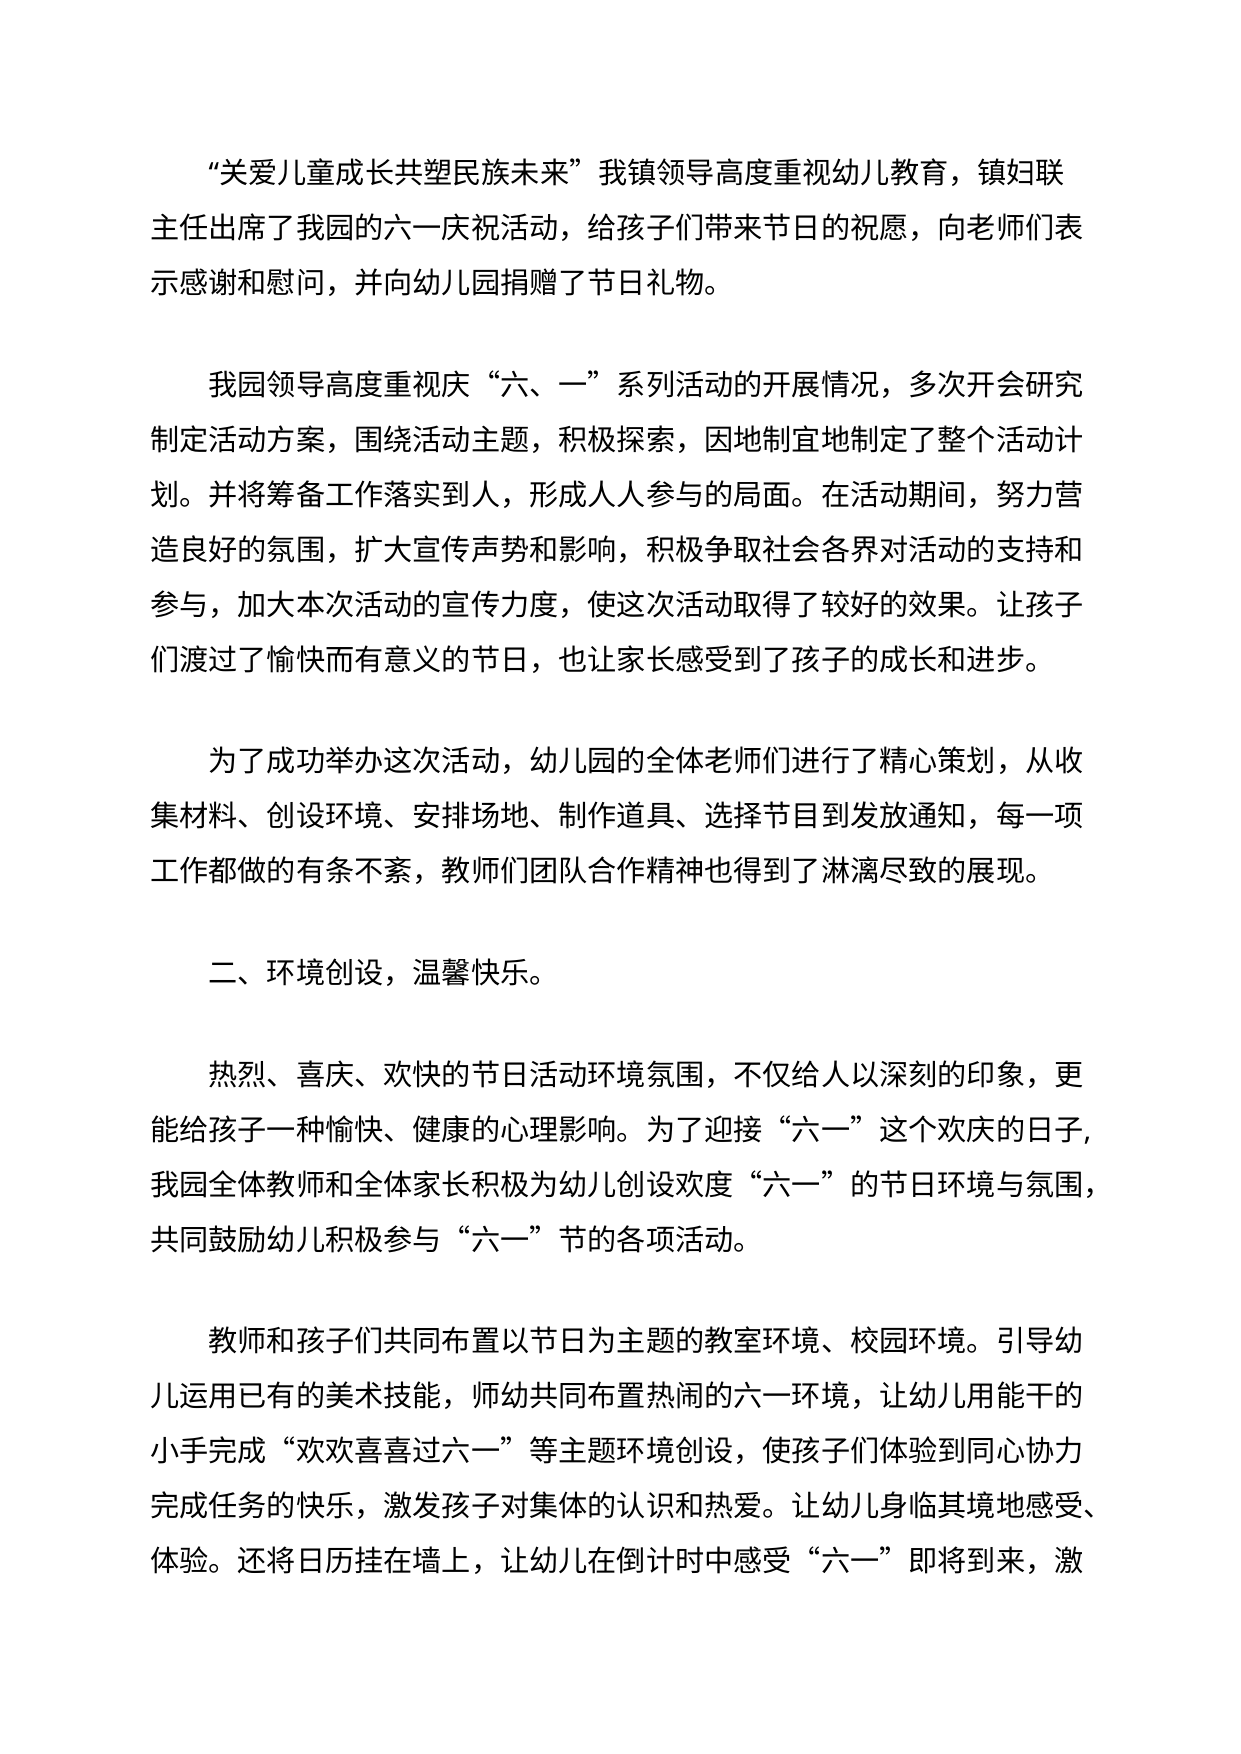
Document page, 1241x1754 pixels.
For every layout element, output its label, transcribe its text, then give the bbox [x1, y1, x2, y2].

text “关爱儿童成长共塑民族未来”我镇领导高度重视幼儿教育，镇妇联主任出席了我园的六一庆祝活动，给孩子们带来节日的祝愿，向老师们表示感谢和慰问，并向幼儿园捐赠了节日礼物。 [150, 150, 1090, 302]
text 热烈、喜庆、欢快的节日活动环境氛围，不仅给人以深刻的印象，更能给孩子一种愉快、健康的心理影响。为了迎接“六一”这个欢庆的日子,我园全体教师和全体家长积极为幼儿创设欢度“六一”的节日环境与氛围，共同鼓励幼儿积极参与“六一”节的各项活动。 [150, 1051, 1090, 1258]
text 我园领导高度重视庆“六、一”系列活动的开展情况，多次开会研究制定活动方案，围绕活动主题，积极探索，因地制宜地制定了整个活动计划。并将筹备工作落实到人，形成人人参与的局面。在活动期间，努力营造良好的氛围，扩大宣传声势和影响，积极争取社会各界对活动的支持和参与，加大本次活动的宣传力度，使这次活动取得了较好的效果。让孩子们渡过了愉快而有意义的节日，也让家长感受到了孩子的成长和进步。 [150, 362, 1090, 678]
text 为了成功举办这次活动，幼儿园的全体老师们进行了精心策划，从收集材料、创设环境、安排场地、制作道具、选择节目到发放通知，每一项工作都做的有条不紊，教师们团队合作精神也得到了淋漓尽致的展现。 [150, 738, 1090, 890]
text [150, 1318, 1090, 1580]
text 二、环境创设，温馨快乐。 [150, 949, 1090, 992]
